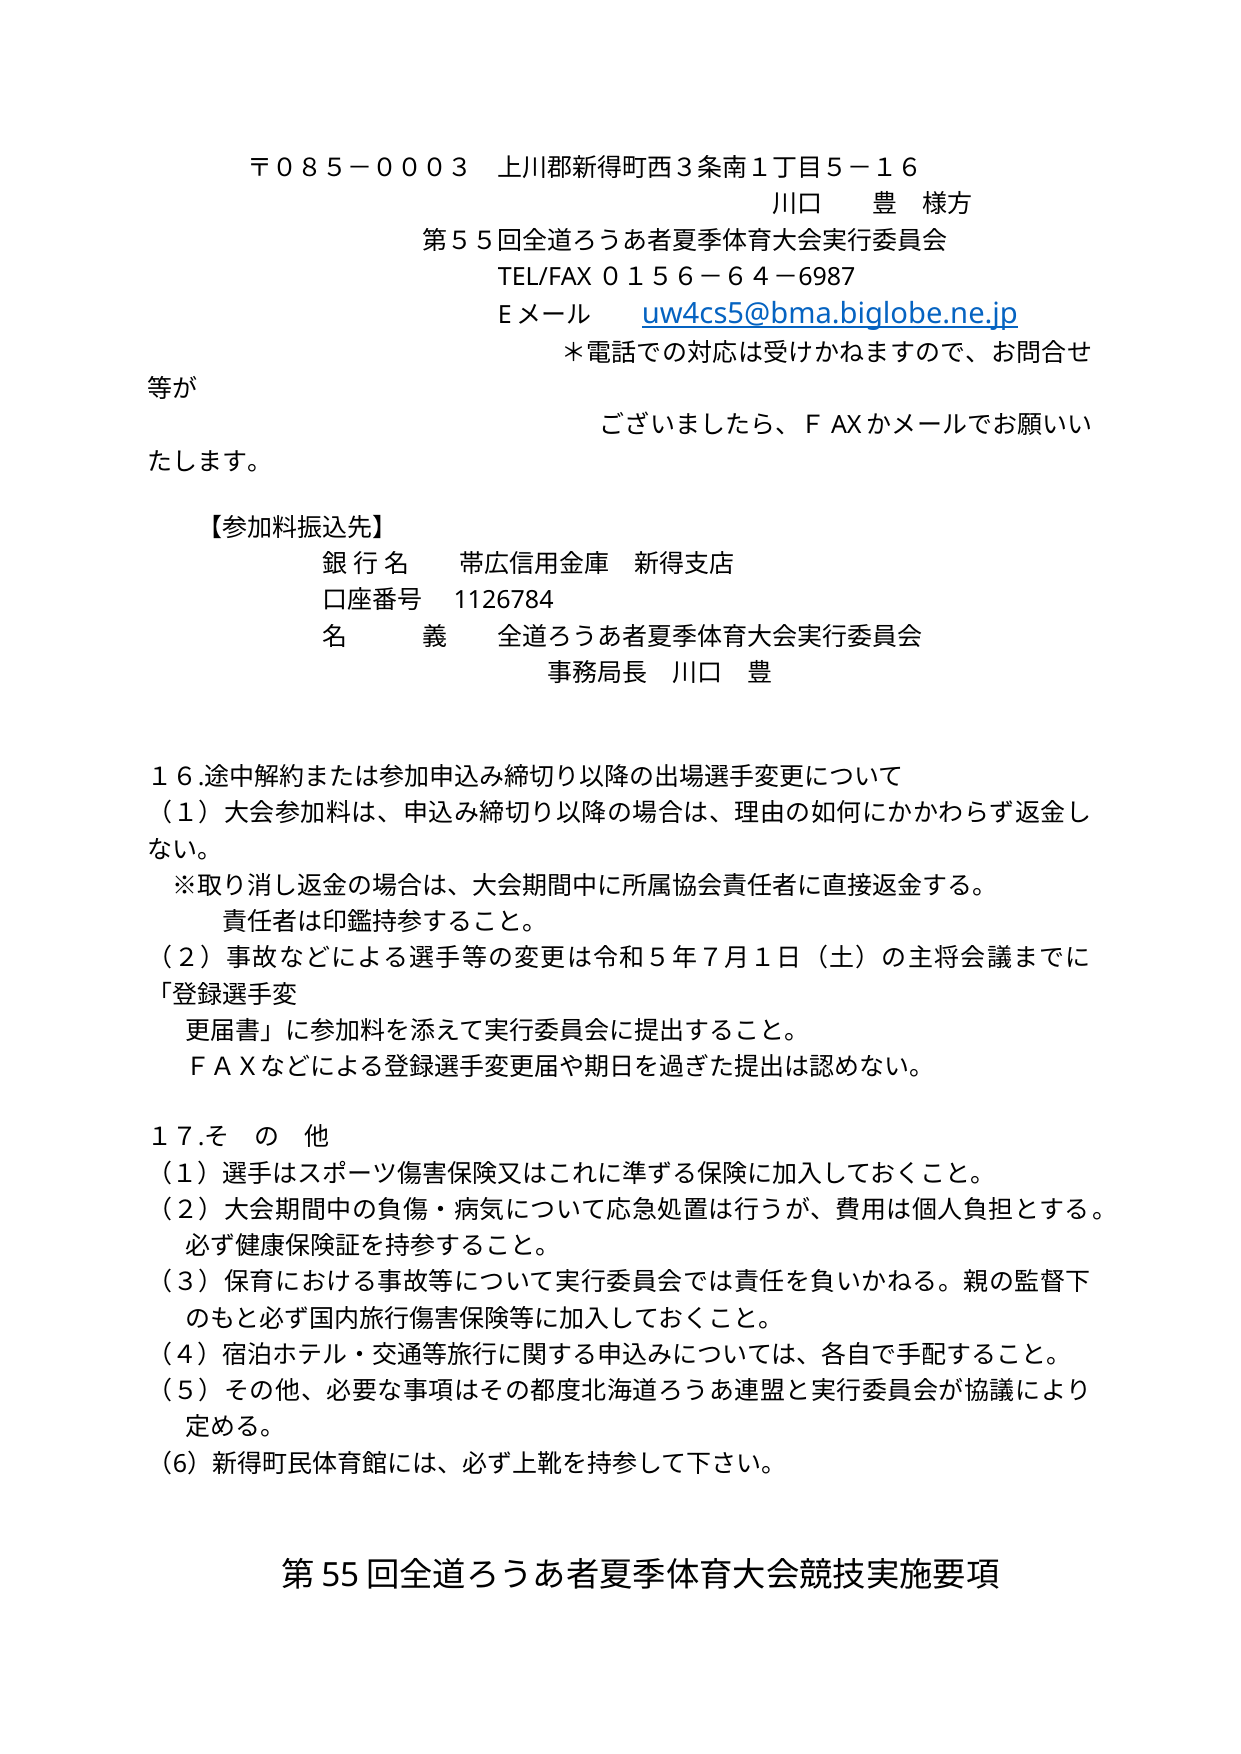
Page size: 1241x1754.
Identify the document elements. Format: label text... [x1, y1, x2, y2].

text （２）大会期間中の負傷・病気について応急処置は行うが、費用は個人負担とする。必ず健康保険証を持参すること。 [148, 1189, 1092, 1262]
text ＊電話での対応は受けかねますので、お問合せ等が [148, 332, 1092, 405]
text 更届書」に参加料を添えて実行委員会に提出すること。 [148, 1010, 1092, 1047]
text １６.途中解約または参加申込み締切り以降の出場選手変更について [148, 757, 1092, 793]
text 第55回全道ろうあ者夏季体育大会競技実施要項 [148, 1547, 1092, 1596]
text 〒０８５－０００３ 上川郡新得町西３条南１丁目５－１６ [148, 148, 1092, 184]
text （３）保育における事故等について実行委員会では責任を負いかねる。親の監督下のもと必ず国内旅行傷害保険等に加入しておくこと。 [148, 1262, 1092, 1334]
text 事務局長 川口 豊 [148, 652, 1092, 688]
text 口座番号 1126784 [148, 580, 1092, 616]
text ＦＡＸなどによる登録選手変更届や期日を過ぎた提出は認めない。 [148, 1047, 1092, 1083]
text （４）宿泊ホテル・交通等旅行に関する申込みについては、各自で手配すること。 [148, 1334, 1092, 1371]
text TEL/FAX ０１５６－６４－6987 [148, 256, 1092, 293]
text Eメール uw4cs5@bma.biglobe.ne.jp [148, 293, 1092, 332]
text 名 義 全道ろうあ者夏季体育大会実行委員会 [148, 616, 1092, 652]
text 責任者は印鑑持参すること。 [148, 902, 1092, 938]
text （２）事故などによる選手等の変更は令和５年７月１日（土）の主将会議までに「登録選手変 [148, 938, 1092, 1010]
text 川口 豊 様方 [148, 184, 1092, 220]
text 第５５回全道ろうあ者夏季体育大会実行委員会 [148, 220, 1092, 256]
text 銀 行 名 帯広信用金庫 新得支店 [148, 543, 1092, 580]
text （１）選手はスポーツ傷害保険又はこれに準ずる保険に加入しておくこと。 [148, 1153, 1092, 1189]
text （6）新得町民体育館には、必ず上靴を持参して下さい。 [148, 1443, 1092, 1479]
text （５）その他、必要な事項はその都度北海道ろうあ連盟と実行委員会が協議により定める。 [148, 1371, 1092, 1443]
text 【参加料振込先】 [148, 507, 1092, 543]
text （１）大会参加料は、申込み締切り以降の場合は、理由の如何にかかわらず返金しない。 [148, 793, 1092, 865]
text ございましたら、ＦAXかメールでお願いいたします。 [148, 405, 1092, 477]
text １７.そ の 他 [148, 1117, 1092, 1153]
text ※取り消し返金の場合は、大会期間中に所属協会責任者に直接返金する。 [148, 865, 1092, 902]
